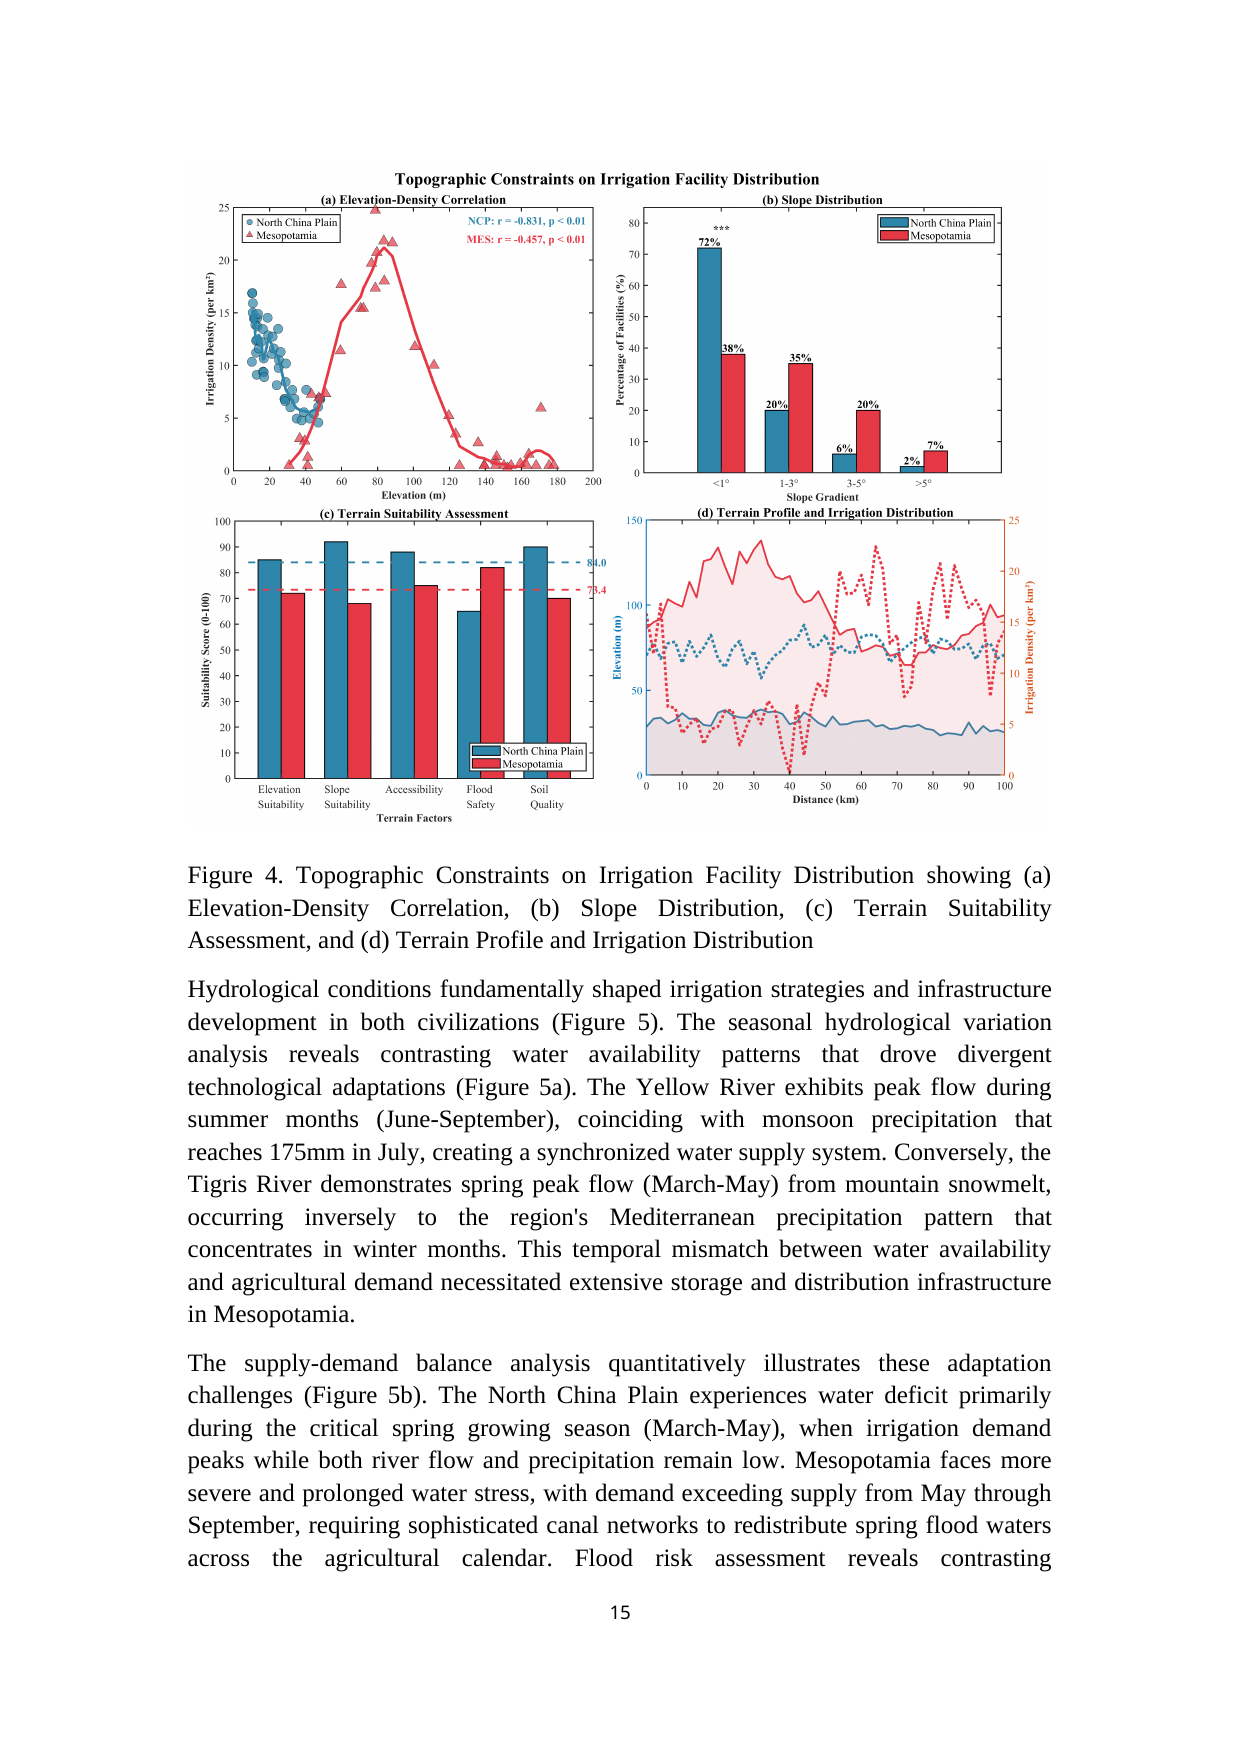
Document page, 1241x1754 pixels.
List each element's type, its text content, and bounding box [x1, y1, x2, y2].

text Hydrological conditions fundamentally shaped irrigation strategies and infrastructure development in both civilizations (Figure 5). The seasonal hydrological variation analysis reveals contrasting water availability patterns that drove divergent technological adaptations (Figure 5a). The Yellow River exhibits peak flow during summer months (June-September), coinciding with monsoon precipitation that reaches 175mm in July, creating a synchronized water supply system. Conversely, the Tigris River demonstrates spring peak flow (March-May) from mountain snowmelt, occurring inversely to the region's Mediterranean precipitation pattern that concentrates in winter months. This temporal mismatch between water availability and agricultural demand necessitated extensive storage and distribution infrastructure in Mesopotamia. [187, 972, 1053, 1330]
text Figure 4. Topographic Constraints on Irrigation Facility Distribution showing (a) Elevation-Density Correlation, (b) Slope Distribution, (c) Terrain Suitability Assessment, and (d) Terrain Profile and Irrigation Distribution [187, 858, 1053, 956]
picture [187, 159, 1049, 826]
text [187, 1346, 1053, 1573]
